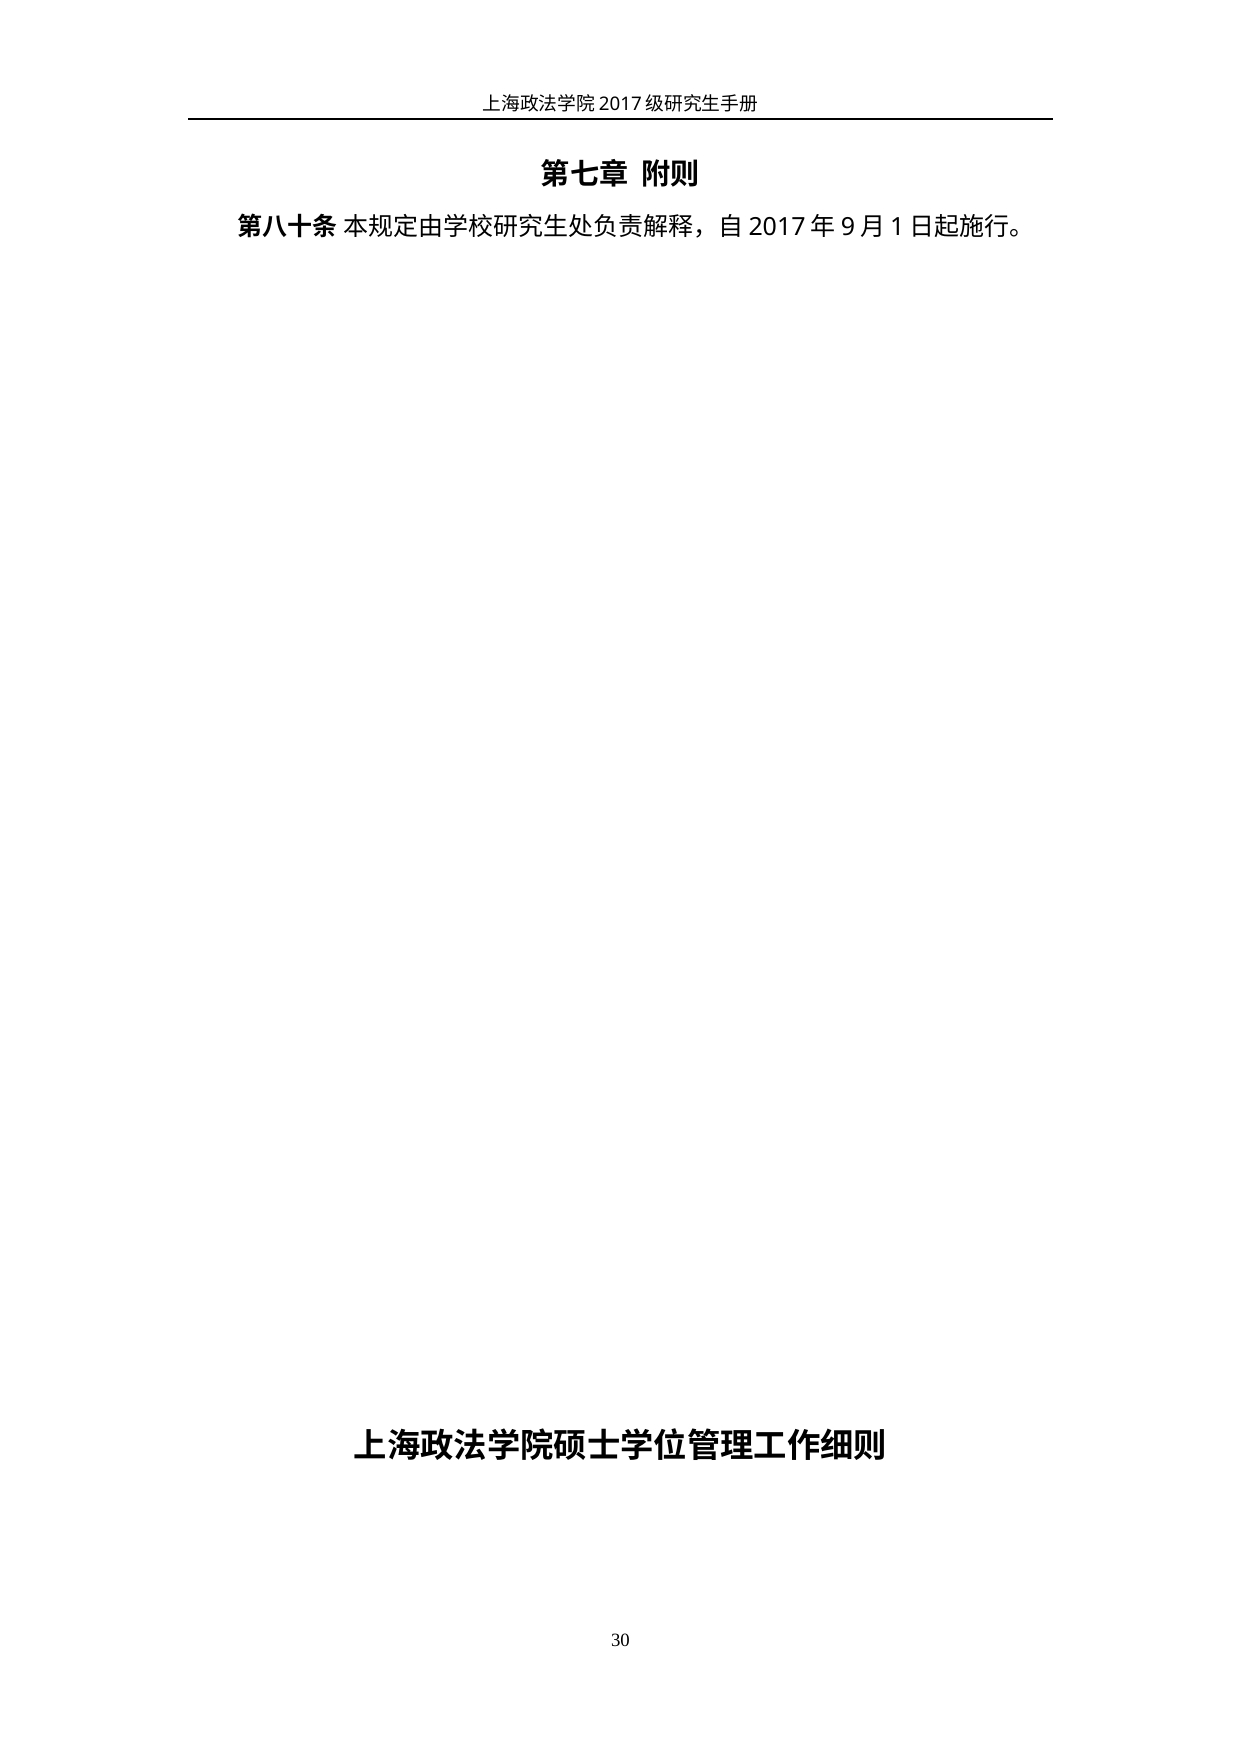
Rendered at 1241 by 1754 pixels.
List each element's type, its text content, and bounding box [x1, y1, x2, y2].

text 上海政法学院硕士学位管理工作细则 [187, 1399, 1053, 1487]
text 第七章 附则 [187, 150, 1053, 194]
text 第八十条 本规定由学校研究生处负责解释，自2017年9月1日起施行。 [187, 202, 1053, 247]
